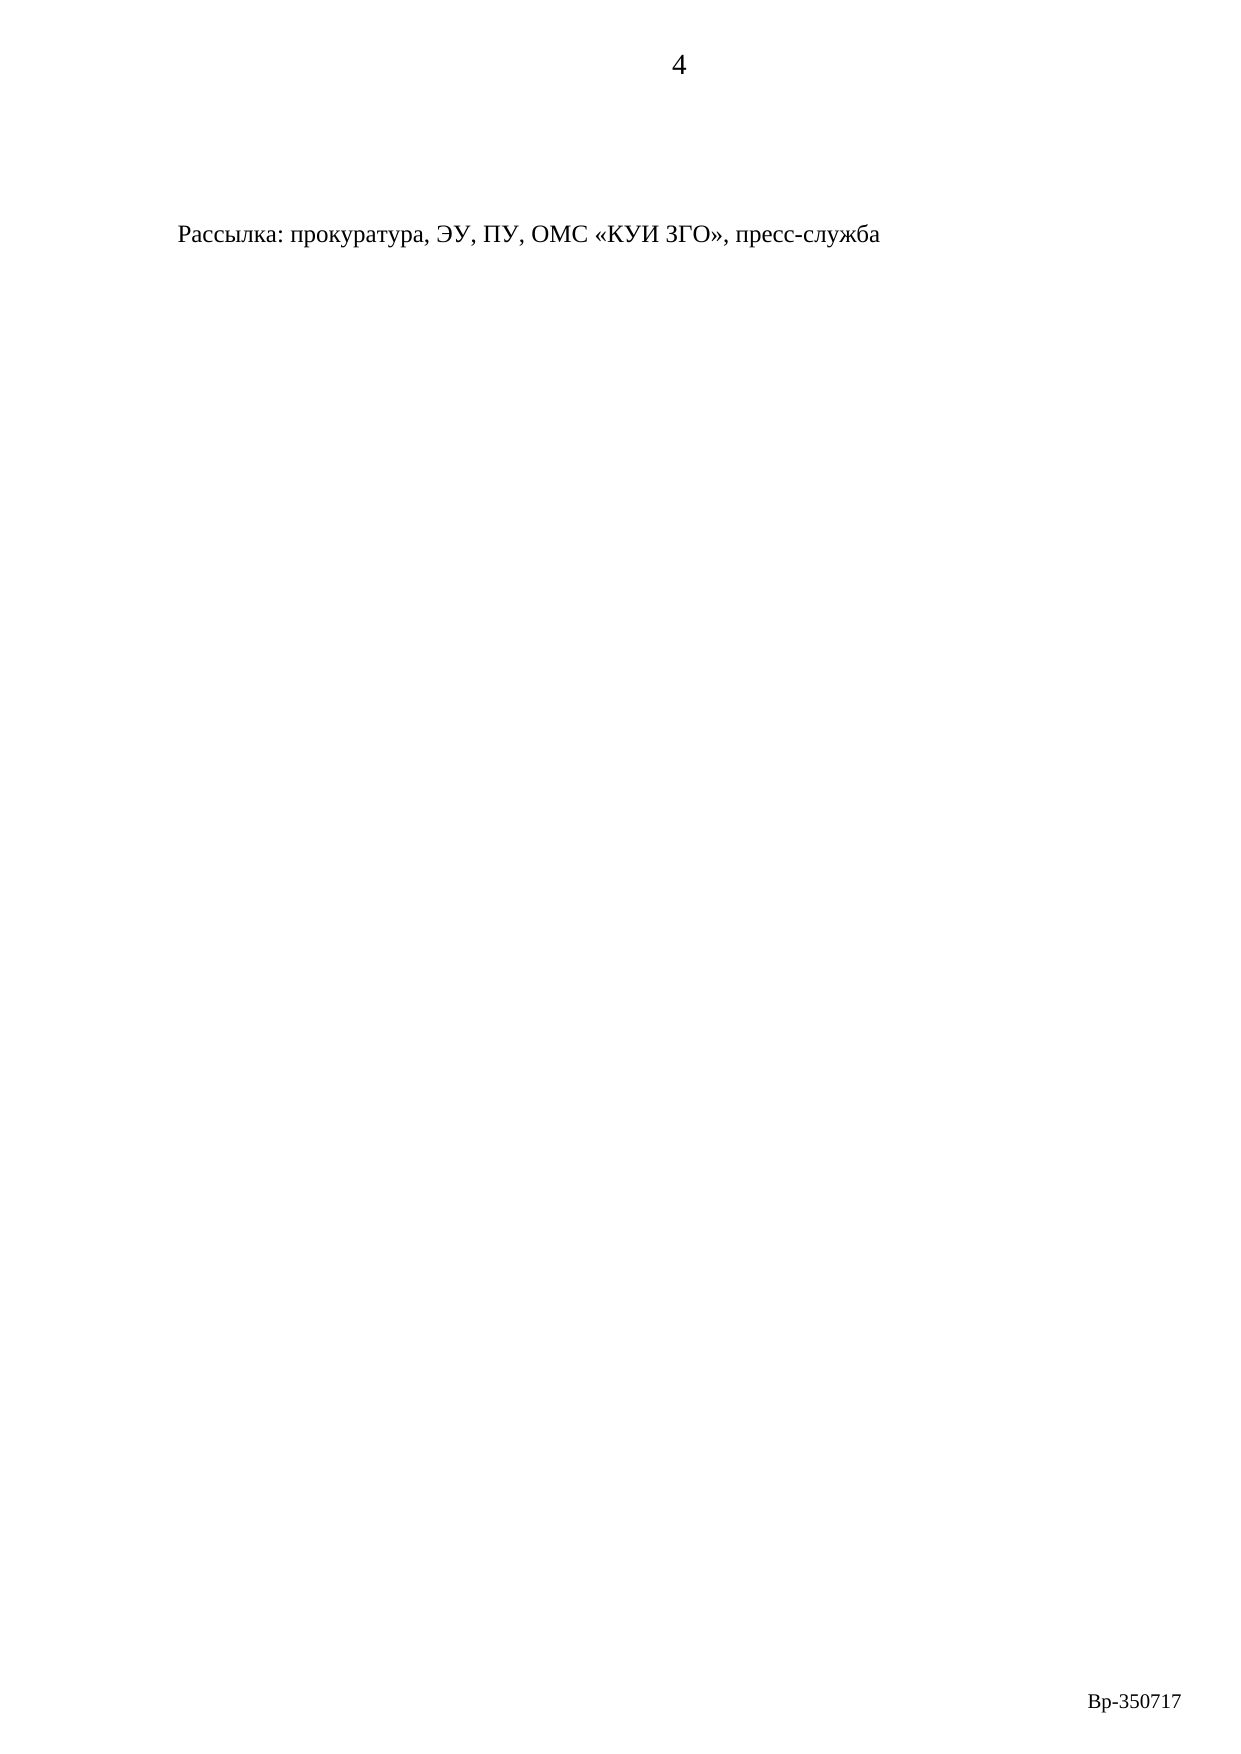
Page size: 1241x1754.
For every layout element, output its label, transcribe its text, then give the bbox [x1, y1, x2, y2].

text Рассылка: прокуратура, ЭУ, ПУ, ОМС «КУИ ЗГО», пресс-служба [177, 219, 1181, 247]
